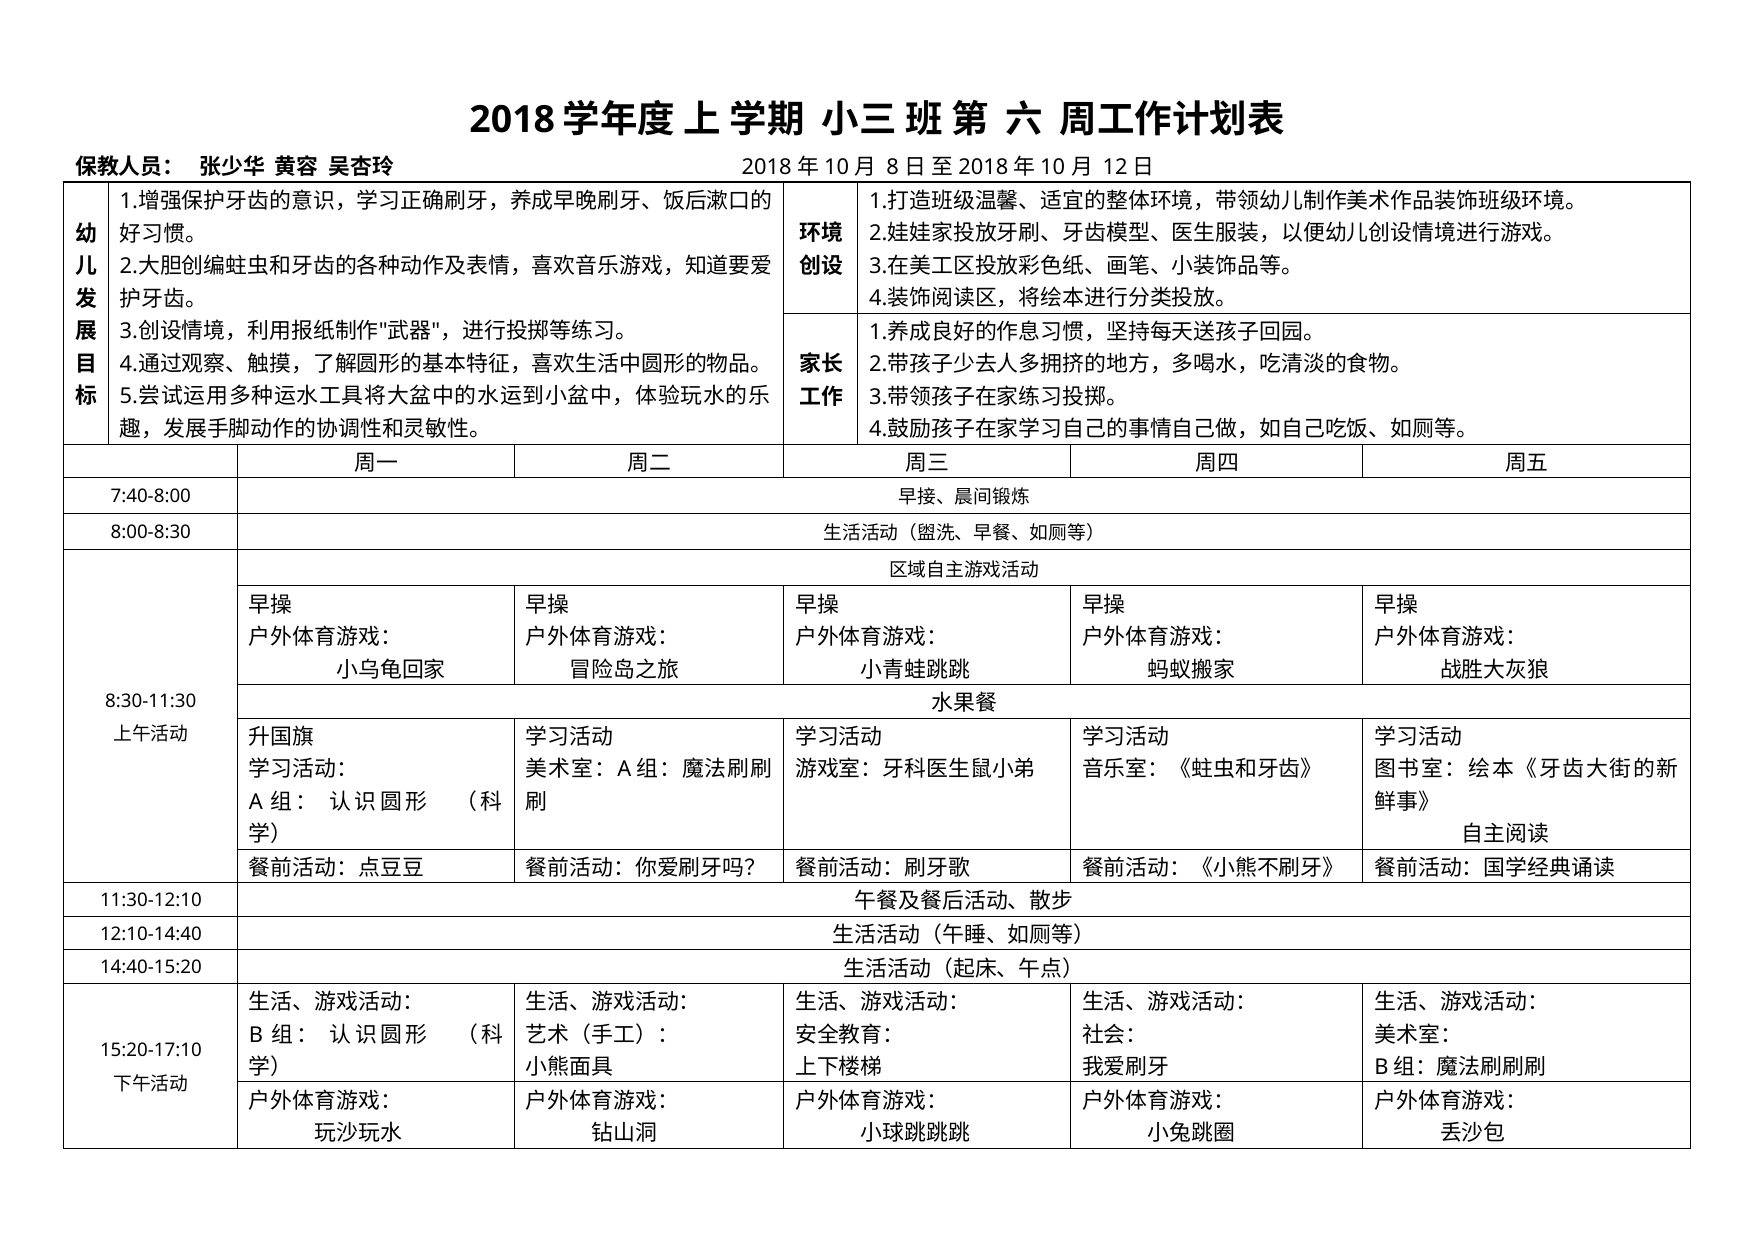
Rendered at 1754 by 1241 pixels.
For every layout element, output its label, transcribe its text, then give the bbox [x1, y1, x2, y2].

table_cell 生活、游戏活动： 美术室： B组：魔法刷刷刷 [1363, 984, 1690, 1081]
table_cell 周五 [1363, 445, 1690, 477]
table_cell 生活、游戏活动： B组： 认识圆形 （科学） [238, 984, 514, 1081]
table_cell 早操 户外体育游戏： 冒险岛之旅 [515, 586, 783, 684]
table_cell 周三 [784, 445, 1070, 477]
table_cell 学习活动 音乐室：《蛀虫和牙齿》 [1071, 719, 1362, 848]
table_cell 早接、晨间锻炼 [238, 478, 1690, 513]
table_cell 生活、游戏活动： 安全教育： 上下楼梯 [784, 984, 1070, 1081]
table_cell 7:40-8:00 [64, 478, 237, 513]
table_cell 学习活动 美术室：A组：魔法刷刷刷 [515, 719, 783, 848]
table_header 1.打造班级温馨、适宜的整体环境，带领幼儿制作美术作品装饰班级环境。 2.娃娃家投放牙刷、牙齿模型、医生服装，以便幼儿创设情境进行游戏。 3.在美工区投放彩色纸、画笔、小装饰品等。 4.装饰阅读区，将绘本进行分类投放。 [858, 183, 1690, 312]
table_cell 8:30-11:30 上午活动 [64, 550, 237, 882]
table_cell 生活活动（盥洗、早餐、如厕等） [238, 514, 1690, 549]
table_cell 学习活动 游戏室：牙科医生鼠小弟 [784, 719, 1070, 848]
table_cell 午餐及餐后活动、散步 [238, 883, 1690, 916]
table_cell 户外体育游戏： 钻山洞 [515, 1082, 783, 1148]
table_cell 周一 [238, 445, 514, 477]
table_cell 生活活动（午睡、如厕等） [238, 917, 1690, 949]
table_cell 周二 [515, 445, 783, 477]
table_cell 户外体育游戏： 丢沙包 [1363, 1082, 1690, 1148]
table_cell 15:20-17:10 下午活动 [64, 984, 237, 1148]
table_header 1.增强保护牙齿的意识，学习正确刷牙，养成早晚刷牙、饭后漱口的好习惯。 2.大胆创编蛀虫和牙齿的各种动作及表情，喜欢音乐游戏，知道要爱护牙齿。 3.创设情境，利用报纸制作"武器"，进行投掷等练习。 4.通过观察、触摸，了解圆形的基本特征，喜欢生活中圆形的物品。 5.尝试运用多种运水工具将大盆中的水运到小盆中，体验玩水的乐趣，发展手脚动作的协调性和灵敏性。 [109, 183, 783, 443]
table_cell 周四 [1071, 445, 1362, 477]
table_cell 升国旗 学习活动： A组： 认识圆形 （科学） [238, 719, 514, 848]
table_cell 早操 户外体育游戏： 小青蛙跳跳 [784, 586, 1070, 684]
table_cell 8:00-8:30 [64, 514, 237, 549]
table_cell 学习活动 图书室：绘本《牙齿大街的新鲜事》 自主阅读 [1363, 719, 1690, 848]
table_cell 户外体育游戏： 玩沙玩水 [238, 1082, 514, 1148]
table_cell 生活、游戏活动： 社会： 我爱刷牙 [1071, 984, 1362, 1081]
table_cell 餐前活动：你爱刷牙吗？ [515, 850, 783, 882]
table_cell 水果餐 [238, 685, 1690, 717]
table_cell 区域自主游戏活动 [238, 550, 1690, 585]
table_cell [64, 445, 237, 477]
table_cell 1.养成良好的作息习惯，坚持每天送孩子回园。 2.带孩子少去人多拥挤的地方，多喝水，吃清淡的食物。 3.带领孩子在家练习投掷。 4.鼓励孩子在家学习自己的事情自己做，如自己吃饭、如厕等。 [858, 314, 1690, 443]
table_cell 生活活动（起床、午点） [238, 950, 1690, 983]
table_cell 户外体育游戏： 小球跳跳跳 [784, 1082, 1070, 1148]
table_cell 餐前活动：《小熊不刷牙》 [1071, 850, 1362, 882]
table_header 幼儿发展目标 [64, 183, 108, 443]
text 2018学年度 上 学期 小三 班 第 六 周工作计划表 [75, 84, 1679, 149]
table_cell 12:10-14:40 [64, 917, 237, 949]
table_cell 早操 户外体育游戏： 小乌龟回家 [238, 586, 514, 684]
table_cell 早操 户外体育游戏： 蚂蚁搬家 [1071, 586, 1362, 684]
table_cell 户外体育游戏： 小兔跳圈 [1071, 1082, 1362, 1148]
table_header 环境创设 [784, 183, 857, 312]
table_cell 餐前活动：刷牙歌 [784, 850, 1070, 882]
table_cell 14:40-15:20 [64, 950, 237, 983]
table_cell 家长工作 [784, 314, 857, 443]
table_cell 早操 户外体育游戏： 战胜大灰狼 [1363, 586, 1690, 684]
table_cell 餐前活动：点豆豆 [238, 850, 514, 882]
table_cell 11:30-12:10 [64, 883, 237, 916]
table_cell 餐前活动：国学经典诵读 [1363, 850, 1690, 882]
text 保教人员： 张少华 黄容 吴杏玲 2018 年 10 月 8 日 至 2018 年10 月 12日 [75, 149, 1679, 181]
table_cell 生活、游戏活动： 艺术（手工）： 小熊面具 [515, 984, 783, 1081]
